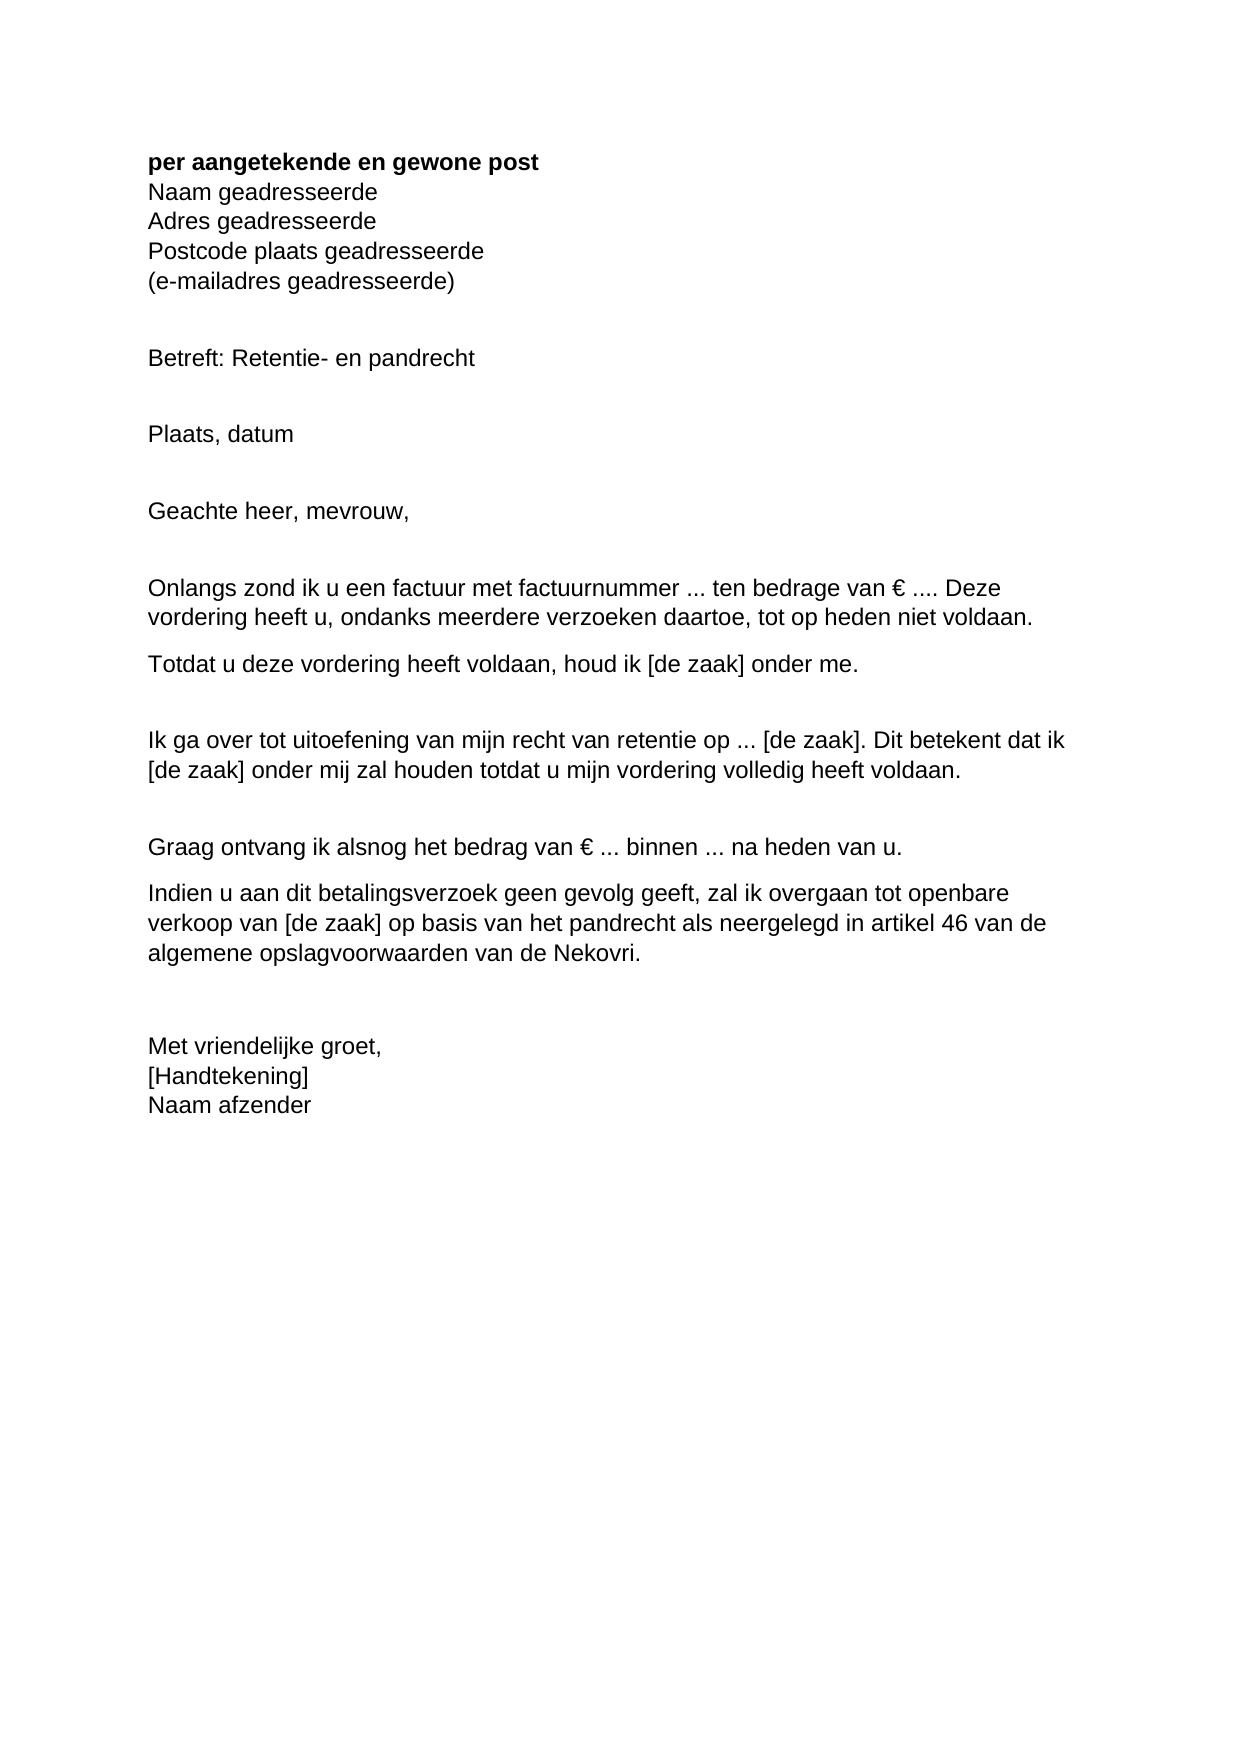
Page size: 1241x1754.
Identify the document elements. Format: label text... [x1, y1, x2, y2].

text per aangetekende en gewone post Naam geadresseerde Adres geadresseerde Postcode plaats geadresseerde (e-mailadres geadresseerde) [148, 148, 1093, 294]
text Totdat u deze vordering heeft voldaan, houd ik [de zaak] onder me. [148, 650, 1093, 677]
text Graag ontvang ik alsnog het bedrag van € ... binnen ... na heden van u. [148, 803, 1093, 860]
text Indien u aan dit betalingsverzoek geen gevolg geeft, zal ik overgaan tot openbare verkoop van [de zaak] op basis van het pandrecht als neergelegd in artikel 46 van de algemene opslagvoorwaarden van de Nekovri. [148, 879, 1093, 966]
text Plaats, datum [148, 390, 1093, 448]
text Onlangs zond ik u een factuur met factuurnummer ... ten bedrage van € .... Deze vordering heeft u, ondanks meerdere verzoeken daartoe, tot op heden niet voldaan. [148, 543, 1093, 631]
text Met vriendelijke groet, [Handtekening] Naam afzender [148, 1032, 1093, 1119]
text Betreft: Retentie- en pandrecht [148, 313, 1093, 371]
text Ik ga over tot uitoefening van mijn recht van retentie op ... [de zaak]. Dit betekent dat ik [de zaak] onder mij zal houden totdat u mijn vordering volledig heeft voldaan. [148, 696, 1093, 784]
text Geachte heer, mevrouw, [148, 467, 1093, 524]
